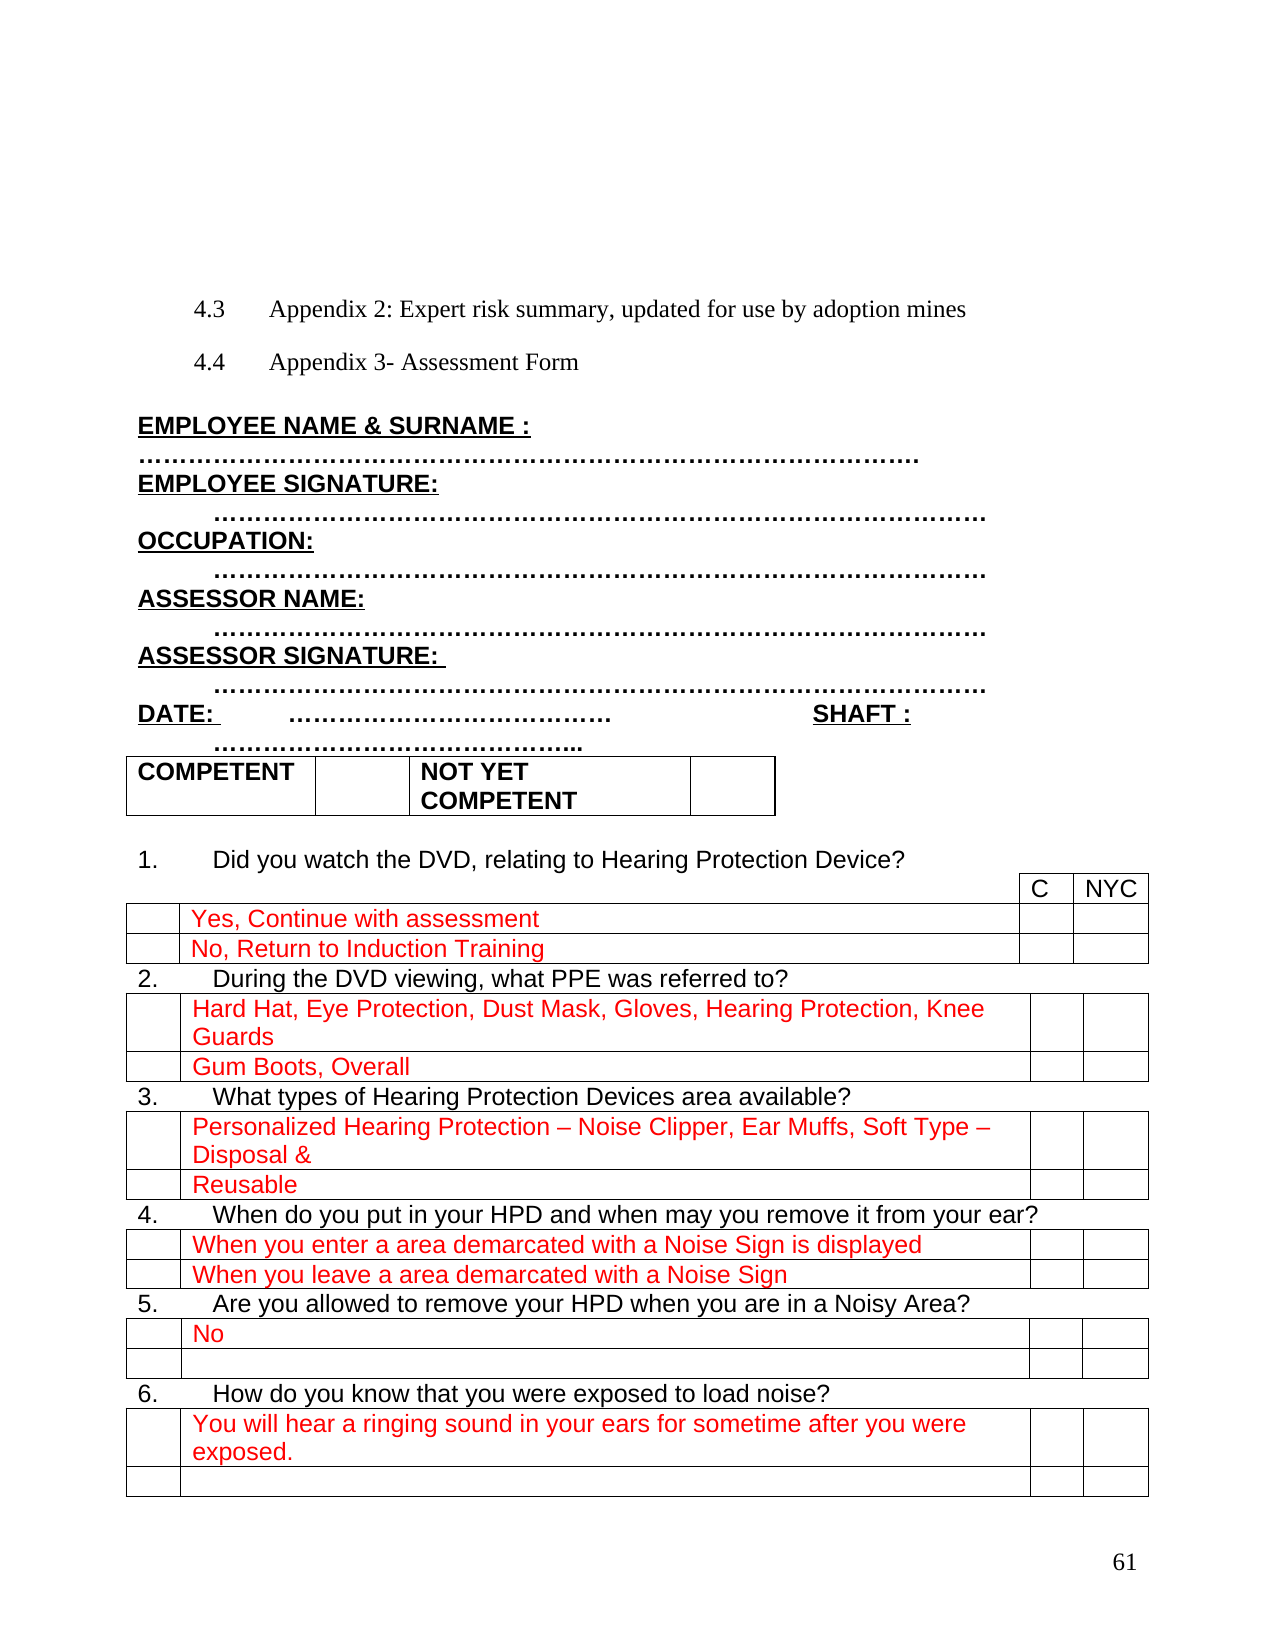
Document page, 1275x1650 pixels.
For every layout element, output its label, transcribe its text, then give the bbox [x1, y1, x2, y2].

table_header NYC [1074, 874, 1148, 903]
text 2. During the DVD viewing, what PPE was referred to? [137, 964, 1138, 992]
table_cell [127, 1349, 181, 1378]
table_cell [127, 1052, 180, 1081]
table_header [1031, 1409, 1083, 1466]
subtitle Appendix 3- Assessment Form [194, 347, 1138, 376]
text 4. When do you put in your HPD and when may you remove it from your ear? [137, 1200, 1138, 1229]
table_header C [1020, 874, 1073, 903]
table_header [1084, 994, 1148, 1051]
table_cell [127, 934, 179, 963]
table_cell [1031, 1467, 1083, 1496]
table_cell [1083, 1349, 1148, 1378]
table_header COMPETENT [127, 757, 315, 815]
table_cell [1084, 1170, 1148, 1199]
table_cell [1031, 1260, 1083, 1288]
table_header [1084, 1230, 1148, 1258]
table_header No [182, 1319, 1029, 1348]
table_cell Reusable [181, 1170, 1030, 1199]
table_header [127, 1112, 180, 1169]
table_cell [1020, 934, 1073, 963]
table_cell [1020, 904, 1073, 933]
table_header [127, 1230, 180, 1258]
text ASSESSOR NAME: ………………………………………………………………………………… [137, 584, 1138, 641]
table_cell [182, 1349, 1029, 1378]
text ASSESSOR SIGNATURE: ………………………………………………………………………………… [137, 641, 1138, 699]
text OCCUPATION: ………………………………………………………………………………… [137, 526, 1138, 584]
table_header [127, 994, 180, 1051]
table_cell [127, 904, 179, 933]
text DATE: ………………………………… SHAFT : ……………………………………... [137, 699, 1138, 756]
table_header [127, 1319, 181, 1348]
table_cell [127, 1260, 180, 1288]
table_cell [1084, 1260, 1148, 1288]
table_header [1030, 1319, 1082, 1348]
table_header [1031, 994, 1083, 1051]
table_cell [1084, 1052, 1148, 1081]
text 1. Did you watch the DVD, relating to Hearing Protection Device? [137, 844, 1138, 873]
table_cell [1030, 1349, 1082, 1378]
table_cell [181, 1467, 1030, 1496]
table_header Personalized Hearing Protection – Noise Clipper, Ear Muffs, Soft Type – Disposal & [181, 1112, 1030, 1169]
table_header [127, 1409, 180, 1466]
table_cell When you leave a area demarcated with a Noise Sign [181, 1260, 1030, 1288]
table_cell [1031, 1052, 1083, 1081]
table_header [1031, 1230, 1083, 1258]
text EMPLOYEE SIGNATURE: ………………………………………………………………………………… [137, 469, 1138, 526]
table_cell No, Return to Induction Training [180, 934, 1019, 963]
table_header Hard Hat, Eye Protection, Dust Mask, Gloves, Hearing Protection, Knee Guards [181, 994, 1030, 1051]
table_cell Gum Boots, Overall [181, 1052, 1030, 1081]
text 6. How do you know that you were exposed to load noise? [137, 1379, 1138, 1407]
table_header [1083, 1319, 1148, 1348]
table_header [1031, 1112, 1083, 1169]
text 5. Are you allowed to remove your HPD when you are in a Noisy Area? [137, 1289, 1138, 1318]
table_header [1084, 1409, 1148, 1466]
table_cell [1031, 1170, 1083, 1199]
table_cell [1084, 1467, 1148, 1496]
table_cell Yes, Continue with assessment [180, 904, 1019, 933]
table_header [316, 757, 409, 815]
text 3. What types of Hearing Protection Devices area available? [137, 1082, 1138, 1111]
table_header [1084, 1112, 1148, 1169]
text EMPLOYEE NAME & SURNAME : …………………………………………………………………………………. [137, 411, 1138, 469]
table_cell [127, 1170, 180, 1199]
table_cell [1074, 934, 1148, 963]
table_cell [127, 1467, 180, 1496]
table_cell [1074, 904, 1148, 933]
table_header NOT YET COMPETENT [410, 757, 690, 815]
list Appendix 2: Expert risk summary, updated for use by adoption mines [194, 294, 1138, 322]
table_header [691, 757, 774, 815]
table_header You will hear a ringing sound in your ears for sometime after you were exposed. [181, 1409, 1030, 1466]
table_header When you enter a area demarcated with a Noise Sign is displayed [181, 1230, 1030, 1258]
